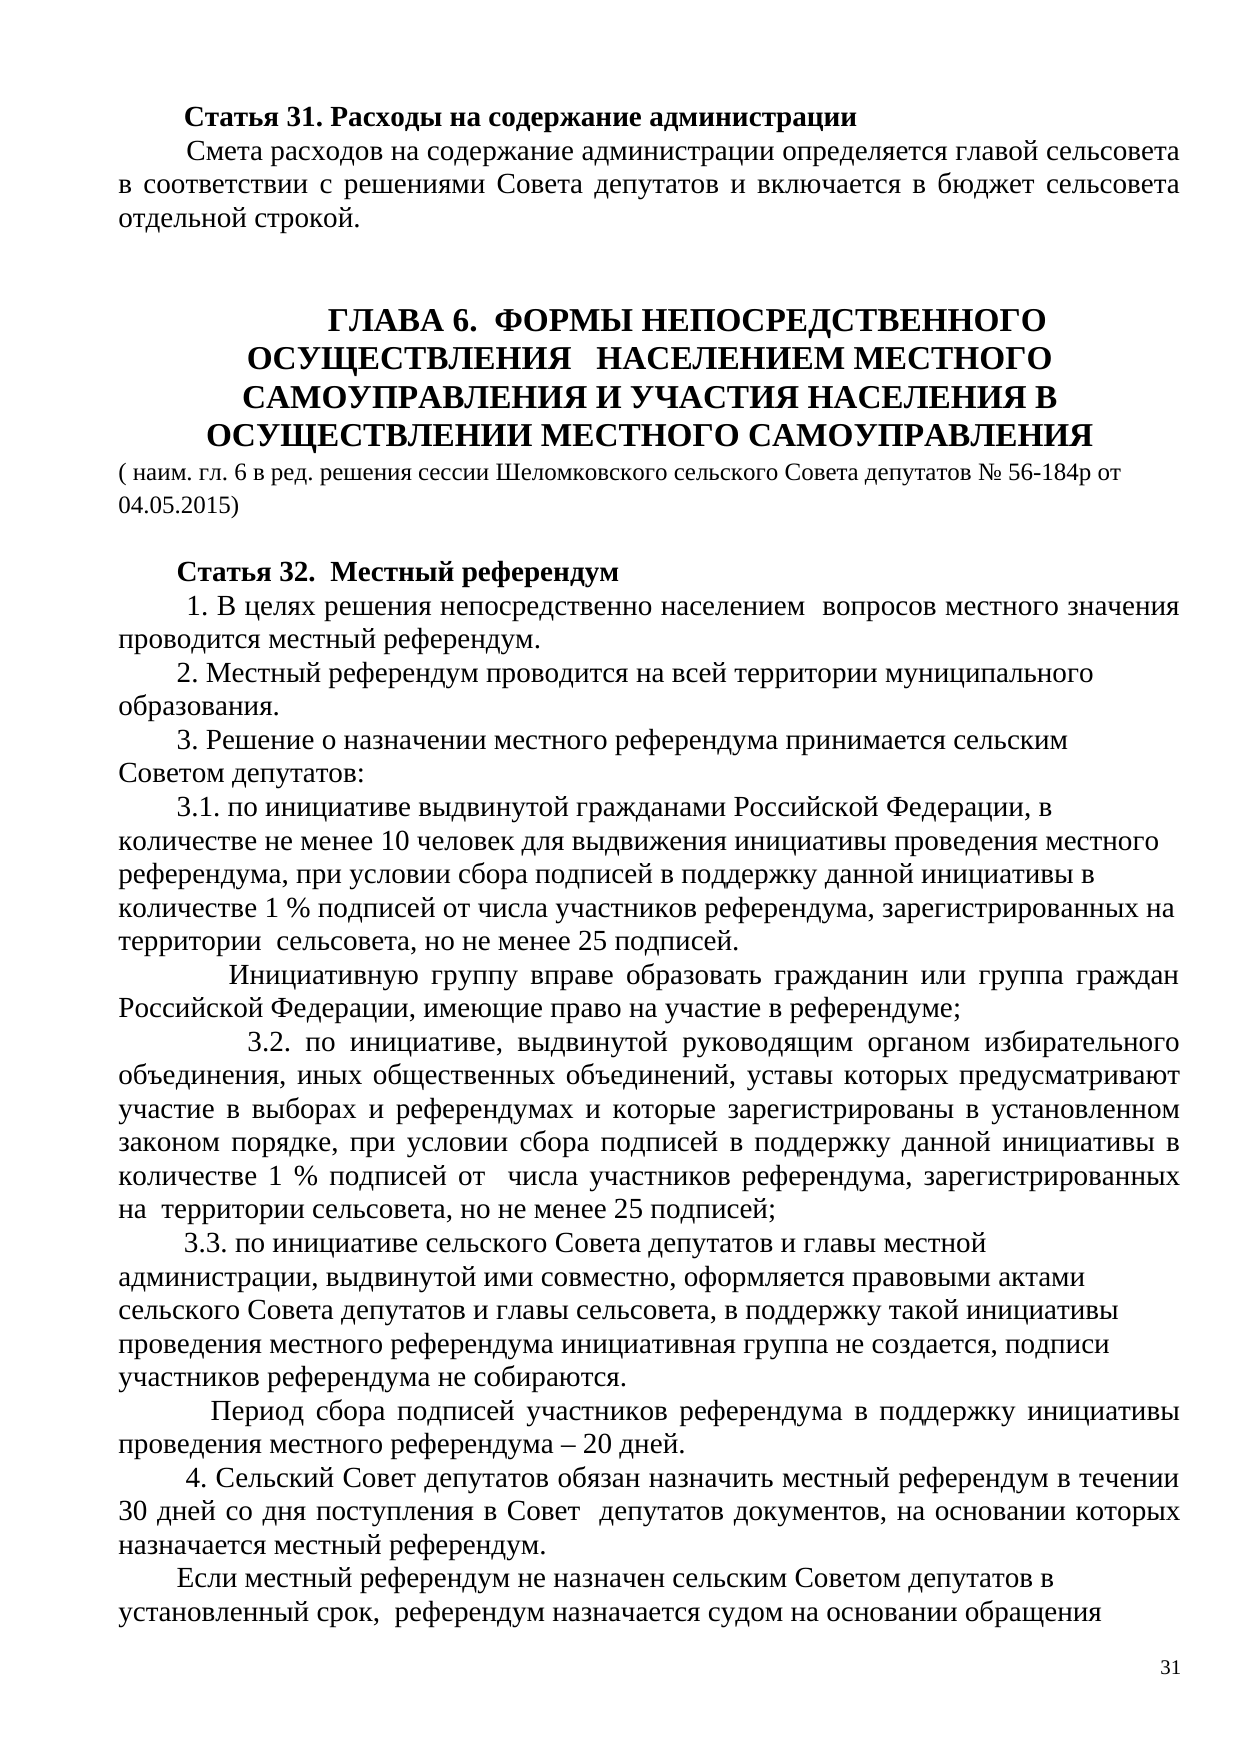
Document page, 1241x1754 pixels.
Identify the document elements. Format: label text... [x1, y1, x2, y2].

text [118, 1561, 1181, 1628]
text 2. Местный референдум проводится на всей территории муниципального образования. [118, 655, 1181, 722]
text Смета расходов на содержание администрации определяется главой сельсовета в соответствии с решениями Совета депутатов и включается в бюджет сельсовета отдельной строкой. [118, 133, 1181, 233]
text Статья 32. Местный референдум [118, 554, 1181, 588]
text 3.3. по инициативе сельского Совета депутатов и главы местной администрации, выдвинутой ими совместно, оформляется правовыми актами сельского Совета депутатов и главы сельсовета, в поддержку такой инициативы проведения местного референдума инициативная группа не создается, подписи участников референдума не собираются. [118, 1225, 1181, 1393]
text 3. Решение о назначении местного референдума принимается сельским Советом депутатов: [118, 722, 1181, 789]
text ( наим. гл. 6 в ред. решения сессии Шеломковского сельского Совета депутатов № 56-184р от 04.05.2015) [118, 454, 1179, 521]
text 3.2. по инициативе, выдвинутой руководящим органом избирательного объединения, иных общественных объединений, уставы которых предусматривают участие в выборах и референдумах и которые зарегистрированы в установленном законом порядке, при условии сбора подписей в поддержку данной инициативы в количестве 1 % подписей от числа участников референдума, зарегистрированных на территории сельсовета, но не менее 25 подписей; [118, 1024, 1181, 1225]
text Период сбора подписей участников референдума в поддержку инициативы проведения местного референдума – 20 дней. [118, 1393, 1181, 1460]
text 3.1. по инициативе выдвинутой гражданами Российской Федерации, в количестве не менее 10 человек для выдвижения инициативы проведения местного референдума, при условии сбора подписей в поддержку данной инициативы в количестве 1 % подписей от числа участников референдума, зарегистрированных на территории сельсовета, но не менее 25 подписей. [118, 789, 1181, 957]
text Статья 31. Расходы на содержание администрации [118, 99, 1181, 133]
text Инициативную группу вправе образовать гражданин или группа граждан Российской Федерации, имеющие право на участие в референдуме; [118, 957, 1181, 1024]
text 1. В целях решения непосредственно населением вопросов местного значения проводится местный референдум. [118, 588, 1181, 655]
text 4. Сельский Совет депутатов обязан назначить местный референдум в течении 30 дней со дня поступления в Совет депутатов документов, на основании которых назначается местный референдум. [118, 1460, 1181, 1561]
subtitle ГЛАВА 6. ФОРМЫ НЕПОСРЕДСТВЕННОГО ОСУЩЕСТВЛЕНИЯ НАСЕЛЕНИЕМ МЕСТНОГО САМОУПРАВЛЕНИЯ И УЧАСТИЯ НАСЕЛЕНИЯ В ОСУЩЕСТВЛЕНИИ МЕСТНОГО САМОУПРАВЛЕНИЯ [118, 300, 1181, 454]
